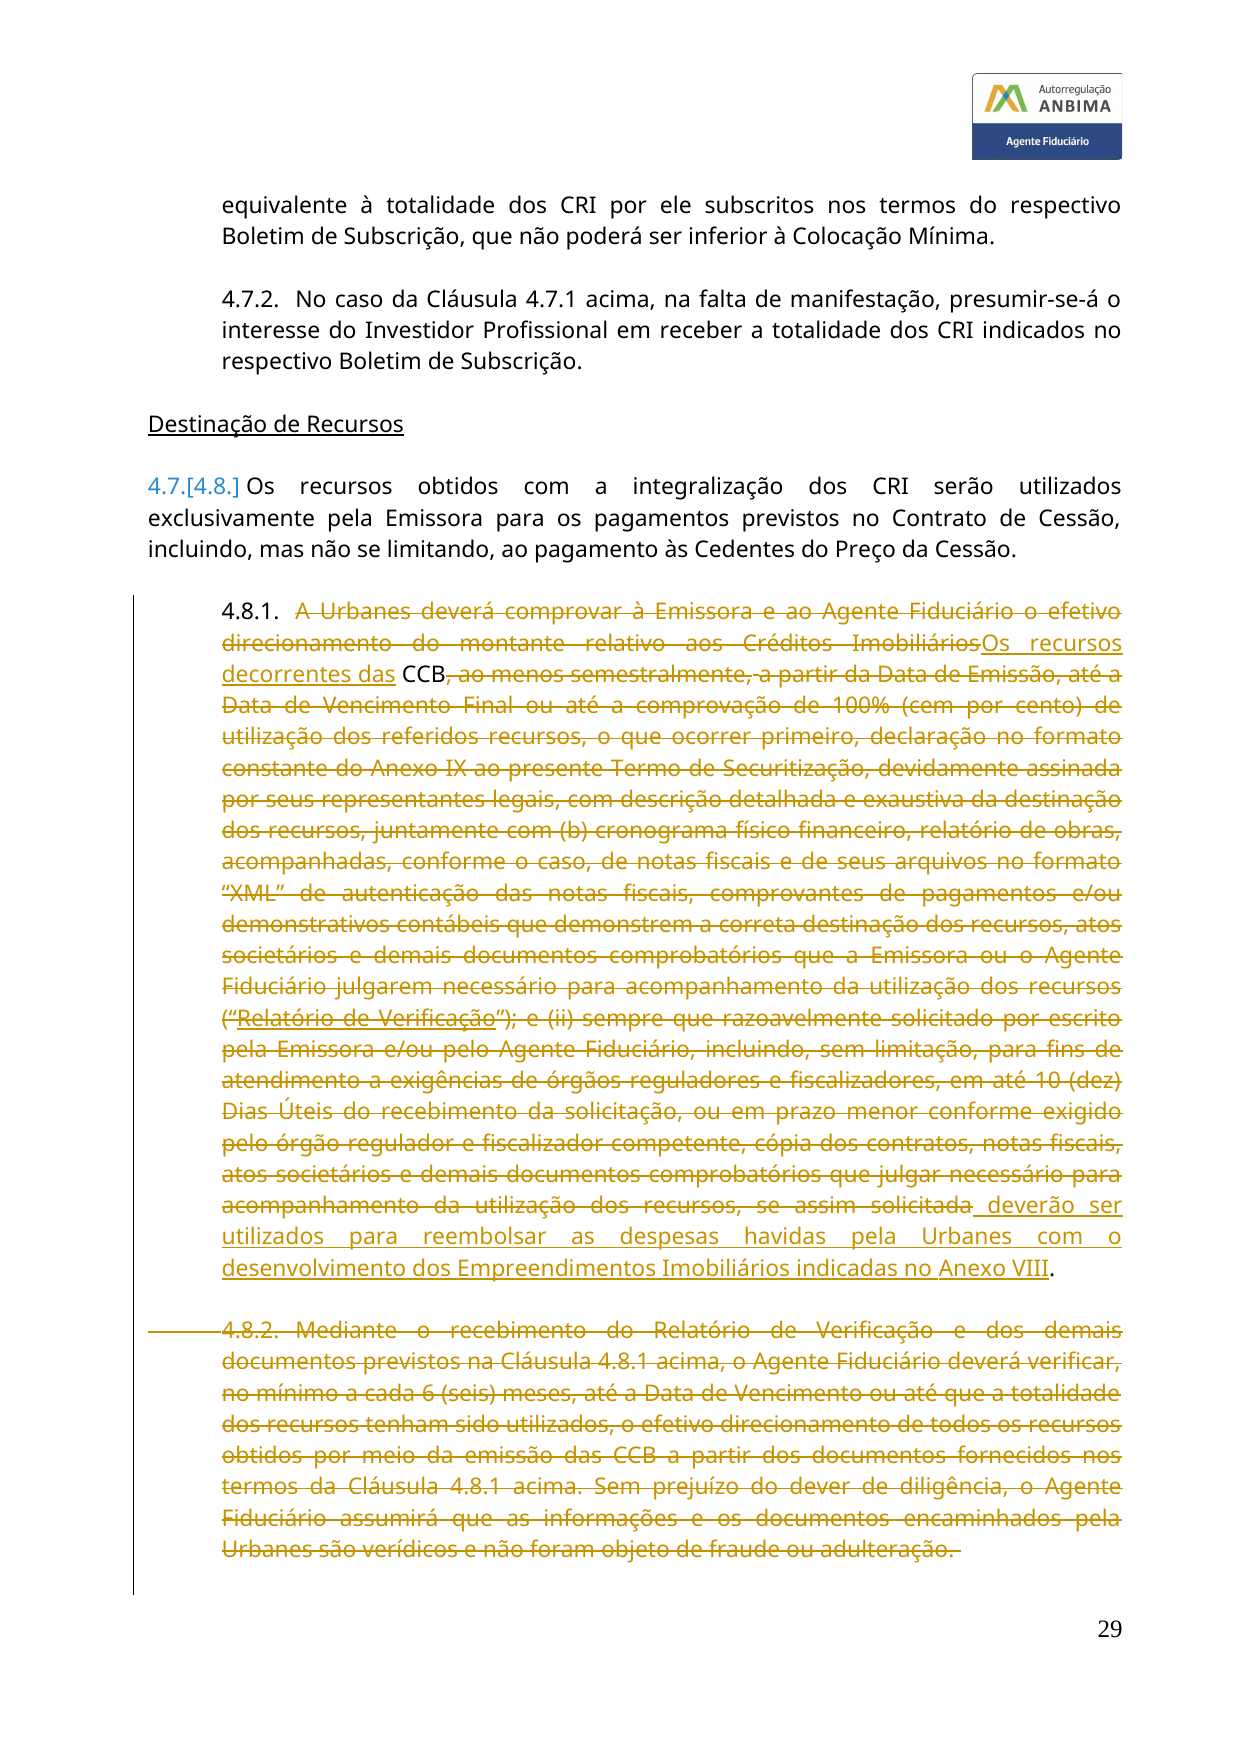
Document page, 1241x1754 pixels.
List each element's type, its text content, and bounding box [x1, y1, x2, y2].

text 4.7.2. No caso da Cláusula 4.7.1 acima, na falta de manifestação, presumir-se-á o interesse do Investidor Profissional em receber a totalidade dos CRI indicados no respectivo Boletim de Subscrição. [221, 282, 1122, 376]
list Os recursos obtidos com a integralização dos CRI serão utilizados exclusivamente pela Emissora para os pagamentos previstos no Contrato de Cessão, incluindo, mas não se limitando, ao pagamento às Cedentes do Preço da Cessão. [148, 470, 1122, 563]
list Destinação de Recursos [148, 407, 1122, 438]
picture [972, 73, 1123, 160]
list 4.8.1. CCB. [148, 595, 1122, 1282]
